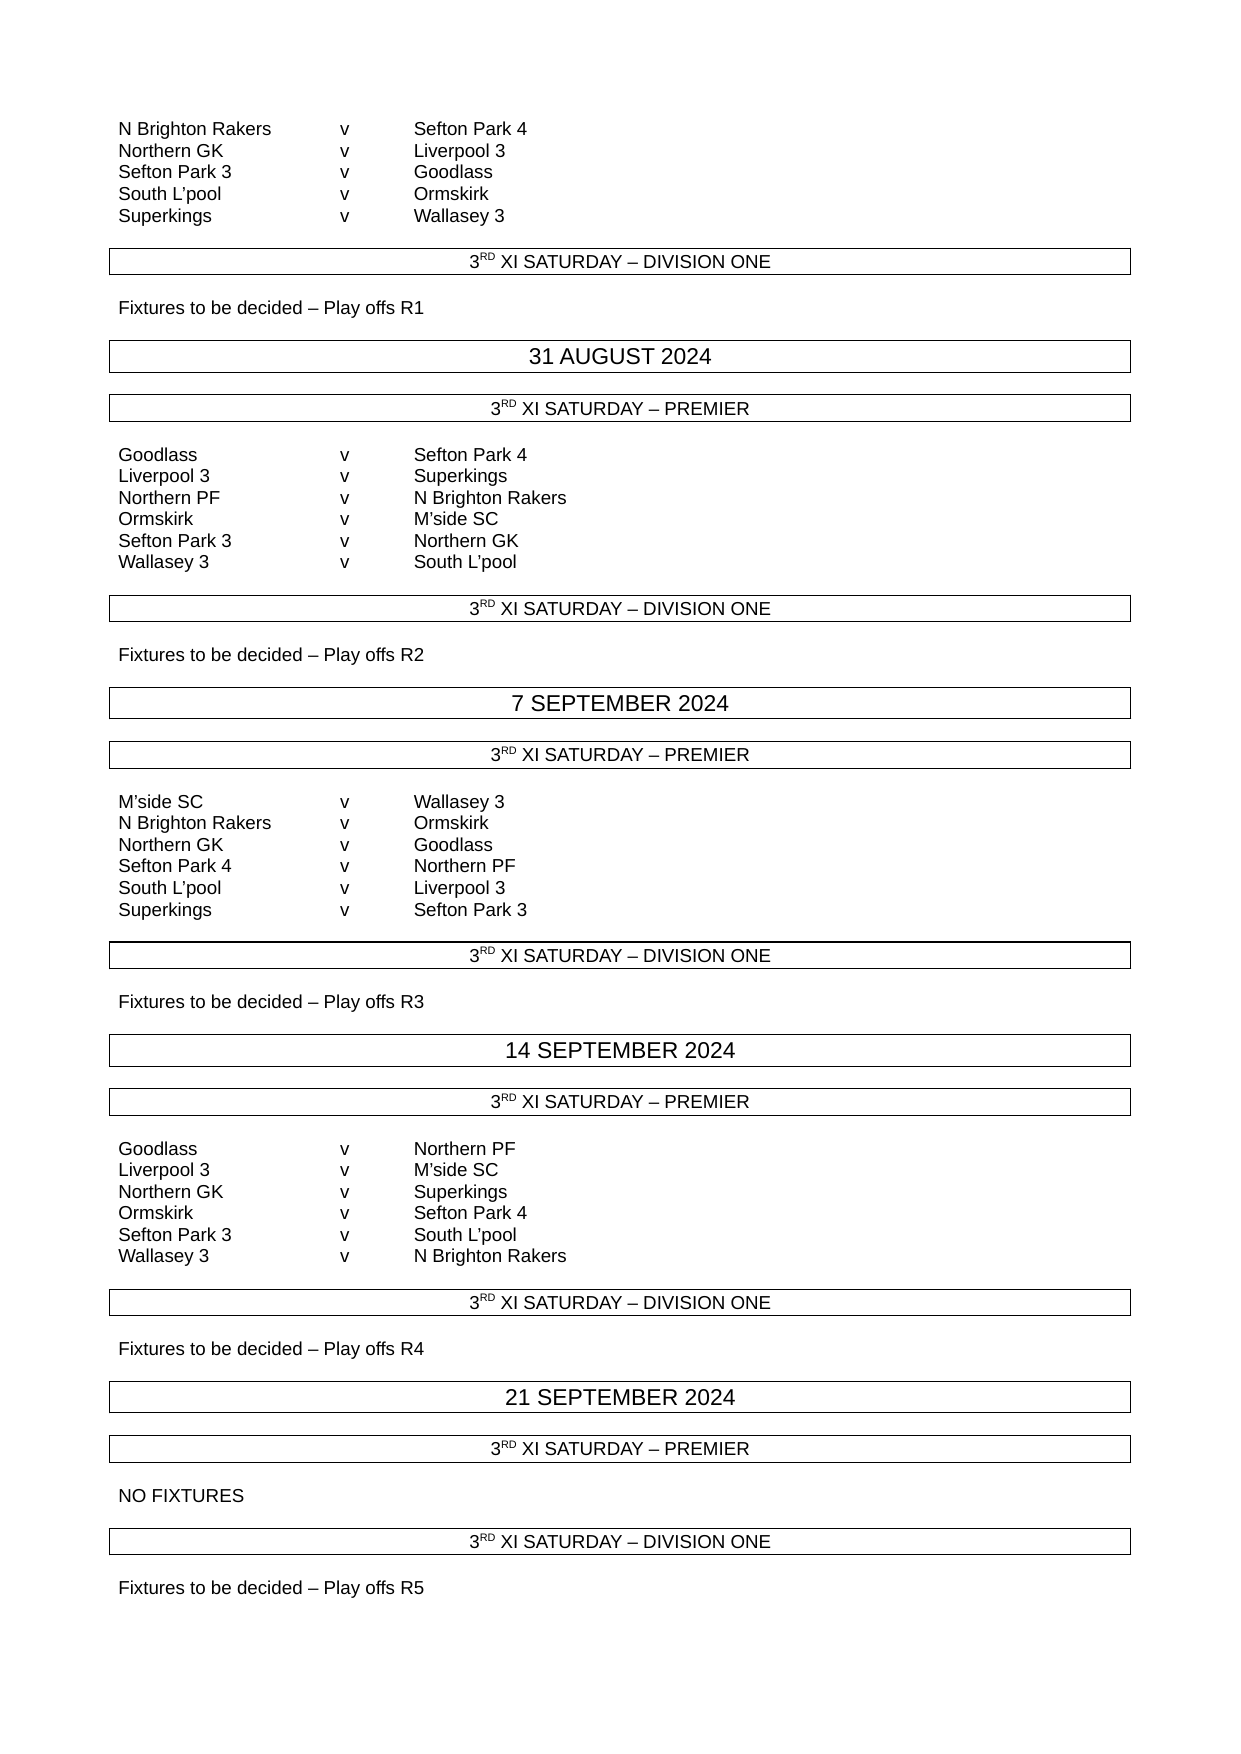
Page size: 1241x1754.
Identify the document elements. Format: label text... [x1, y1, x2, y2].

text Sefton Park 3 v Northern GK [118, 530, 1122, 551]
text Goodlass v Sefton Park 4 [118, 443, 1122, 465]
text Ormskirk v Sefton Park 4 [118, 1202, 1122, 1224]
text Superkings v Wallasey 3 [118, 204, 1122, 226]
text Northern GK v Superkings [118, 1181, 1122, 1202]
text N Brighton Rakers v Ormskirk [118, 812, 1122, 834]
text South L’pool v Ormskirk [118, 183, 1122, 204]
text South L’pool v Liverpool 3 [118, 877, 1122, 898]
text Fixtures to be decided – Play offs R1 [118, 297, 1122, 318]
text Wallasey 3 v South L’pool [118, 551, 1122, 573]
text Superkings v Sefton Park 3 [118, 898, 1122, 920]
text Fixtures to be decided – Play offs R5 [118, 1577, 1122, 1598]
text 14 SEPTEMBER 2024 [110, 1035, 1130, 1066]
text Liverpool 3 v M’side SC [118, 1159, 1122, 1181]
text Sefton Park 3 v South L’pool [118, 1224, 1122, 1245]
text M’side SC v Wallasey 3 [118, 791, 1122, 812]
text Fixtures to be decided – Play offs R2 [118, 644, 1122, 665]
text Ormskirk v M’side SC [118, 508, 1122, 530]
text 3RD XI SATURDAY – DIVISION ONE [110, 596, 1130, 621]
text Sefton Park 4 v Northern PF [118, 855, 1122, 877]
text 31 AUGUST 2024 [110, 341, 1130, 372]
text 3RD XI SATURDAY – PREMIER [110, 742, 1130, 768]
text Northern PF v N Brighton Rakers [118, 487, 1122, 508]
text 21 SEPTEMBER 2024 [110, 1382, 1130, 1412]
text Goodlass v Northern PF [118, 1137, 1122, 1159]
text Fixtures to be decided – Play offs R4 [118, 1338, 1122, 1359]
text N Brighton Rakers v Sefton Park 4 [118, 118, 1122, 140]
text 7 SEPTEMBER 2024 [110, 688, 1130, 718]
text Fixtures to be decided – Play offs R3 [118, 991, 1122, 1012]
text 3RD XI SATURDAY – DIVISION ONE [110, 249, 1130, 274]
text 3RD XI SATURDAY – PREMIER [110, 1089, 1130, 1115]
text 3RD XI SATURDAY – PREMIER [110, 1436, 1130, 1462]
text Northern GK v Liverpool 3 [118, 140, 1122, 161]
text 3RD XI SATURDAY – DIVISION ONE [110, 1290, 1130, 1315]
text 3RD XI SATURDAY – DIVISION ONE [110, 1529, 1130, 1554]
text Liverpool 3 v Superkings [118, 465, 1122, 487]
text 3RD XI SATURDAY – DIVISION ONE [110, 943, 1130, 968]
text Wallasey 3 v N Brighton Rakers [118, 1245, 1122, 1267]
text Sefton Park 3 v Goodlass [118, 161, 1122, 183]
text 3RD XI SATURDAY – PREMIER [110, 395, 1130, 421]
text Northern GK v Goodlass [118, 834, 1122, 855]
text NO FIXTURES [118, 1484, 1122, 1506]
